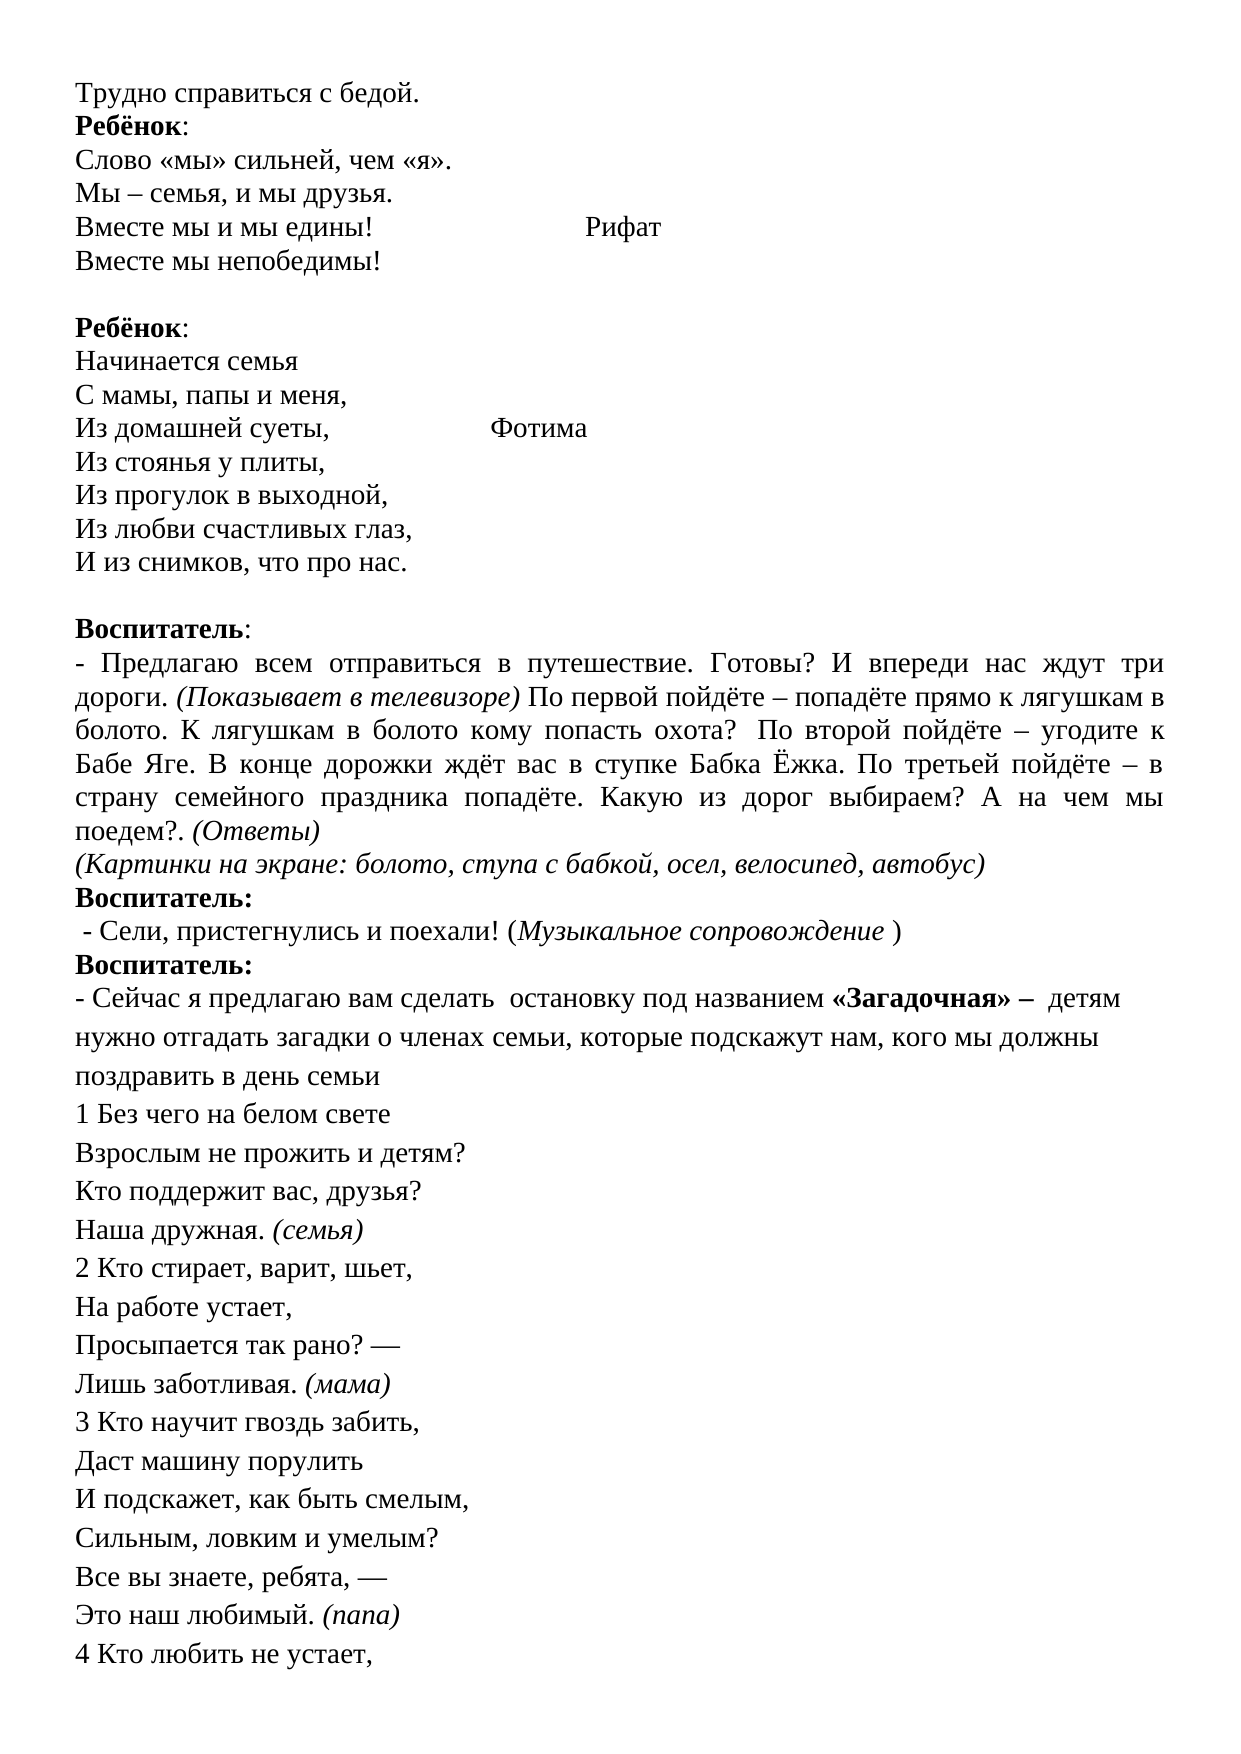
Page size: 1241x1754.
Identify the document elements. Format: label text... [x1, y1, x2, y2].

text Мы – семья, и мы друзья. [75, 176, 1165, 209]
text И подскажет, как быть смелым, [75, 1482, 1165, 1515]
text Это наш любимый. (папа) [75, 1597, 1165, 1631]
text Воспитатель: [75, 947, 1165, 981]
text 4 Кто любить не устает, [75, 1636, 1165, 1669]
text - Сейчас я предлагаю вам сделать остановку под названием «Загадочная» – детям нужно отгадать загадки о членах семьи, которые подскажут нам, кого мы должны поздравить в день семьи [75, 981, 1165, 1091]
text На работе устает, [75, 1289, 1165, 1322]
text С мамы, папы и меня, [75, 377, 1165, 410]
text Трудно справиться с бедой. [75, 75, 1165, 108]
text Воспитатель: [75, 612, 1165, 645]
text Из стоянья у плиты, [75, 444, 1165, 477]
text Просыпается так рано? — [75, 1327, 1165, 1361]
text (Картинки на экране: болото, ступа с бабкой, осел, велосипед, автобус) [75, 846, 1165, 880]
text - Сели, пристегнулись и поехали! (Музыкальное сопровождение ) [75, 913, 1165, 947]
text Кто поддержит вас, друзья? [75, 1173, 1165, 1207]
text Взрослым не прожить и детям? [75, 1135, 1165, 1168]
text И из снимков, что про нас. [75, 544, 1165, 578]
text Все вы знаете, ребята, — [75, 1559, 1165, 1592]
text Лишь заботливая. (мама) [75, 1366, 1165, 1399]
text - Предлагаю всем отправиться в путешествие. Готовы? И впереди нас ждут три дороги. (Показывает в телевизоре) По первой пойдёте – попадёте прямо к лягушкам в болото. К лягушкам в болото кому попасть охота? По второй пойдёте – угодите к Бабе Яге. В конце дорожки ждёт вас в ступке Бабка Ёжка. По третьей пойдёте – в страну семейного праздника попадёте. Какую из дорог выбираем? А на чем мы поедем?. (Ответы) [75, 645, 1165, 846]
text Воспитатель: [75, 880, 1165, 913]
text Вместе мы и мы едины! Рифат [75, 209, 1165, 243]
text 1 Без чего на белом свете [75, 1096, 1165, 1130]
text Даст машину порулить [75, 1443, 1165, 1477]
text 2 Кто стирает, варит, шьет, [75, 1250, 1165, 1284]
text Ребёнок: [75, 108, 1165, 142]
text Вместе мы непобедимы! [75, 243, 1165, 276]
text Ребёнок: [75, 310, 1165, 343]
text Наша дружная. (семья) [75, 1212, 1165, 1245]
text Сильным, ловким и умелым? [75, 1520, 1165, 1554]
text Слово «мы» сильней, чем «я». [75, 142, 1165, 176]
text Из домашней суеты, Фотима [75, 410, 1165, 444]
text Из любви счастливых глаз, [75, 511, 1165, 544]
text 3 Кто научит гвоздь забить, [75, 1404, 1165, 1438]
text Начинается семья [75, 343, 1165, 377]
text Из прогулок в выходной, [75, 477, 1165, 511]
